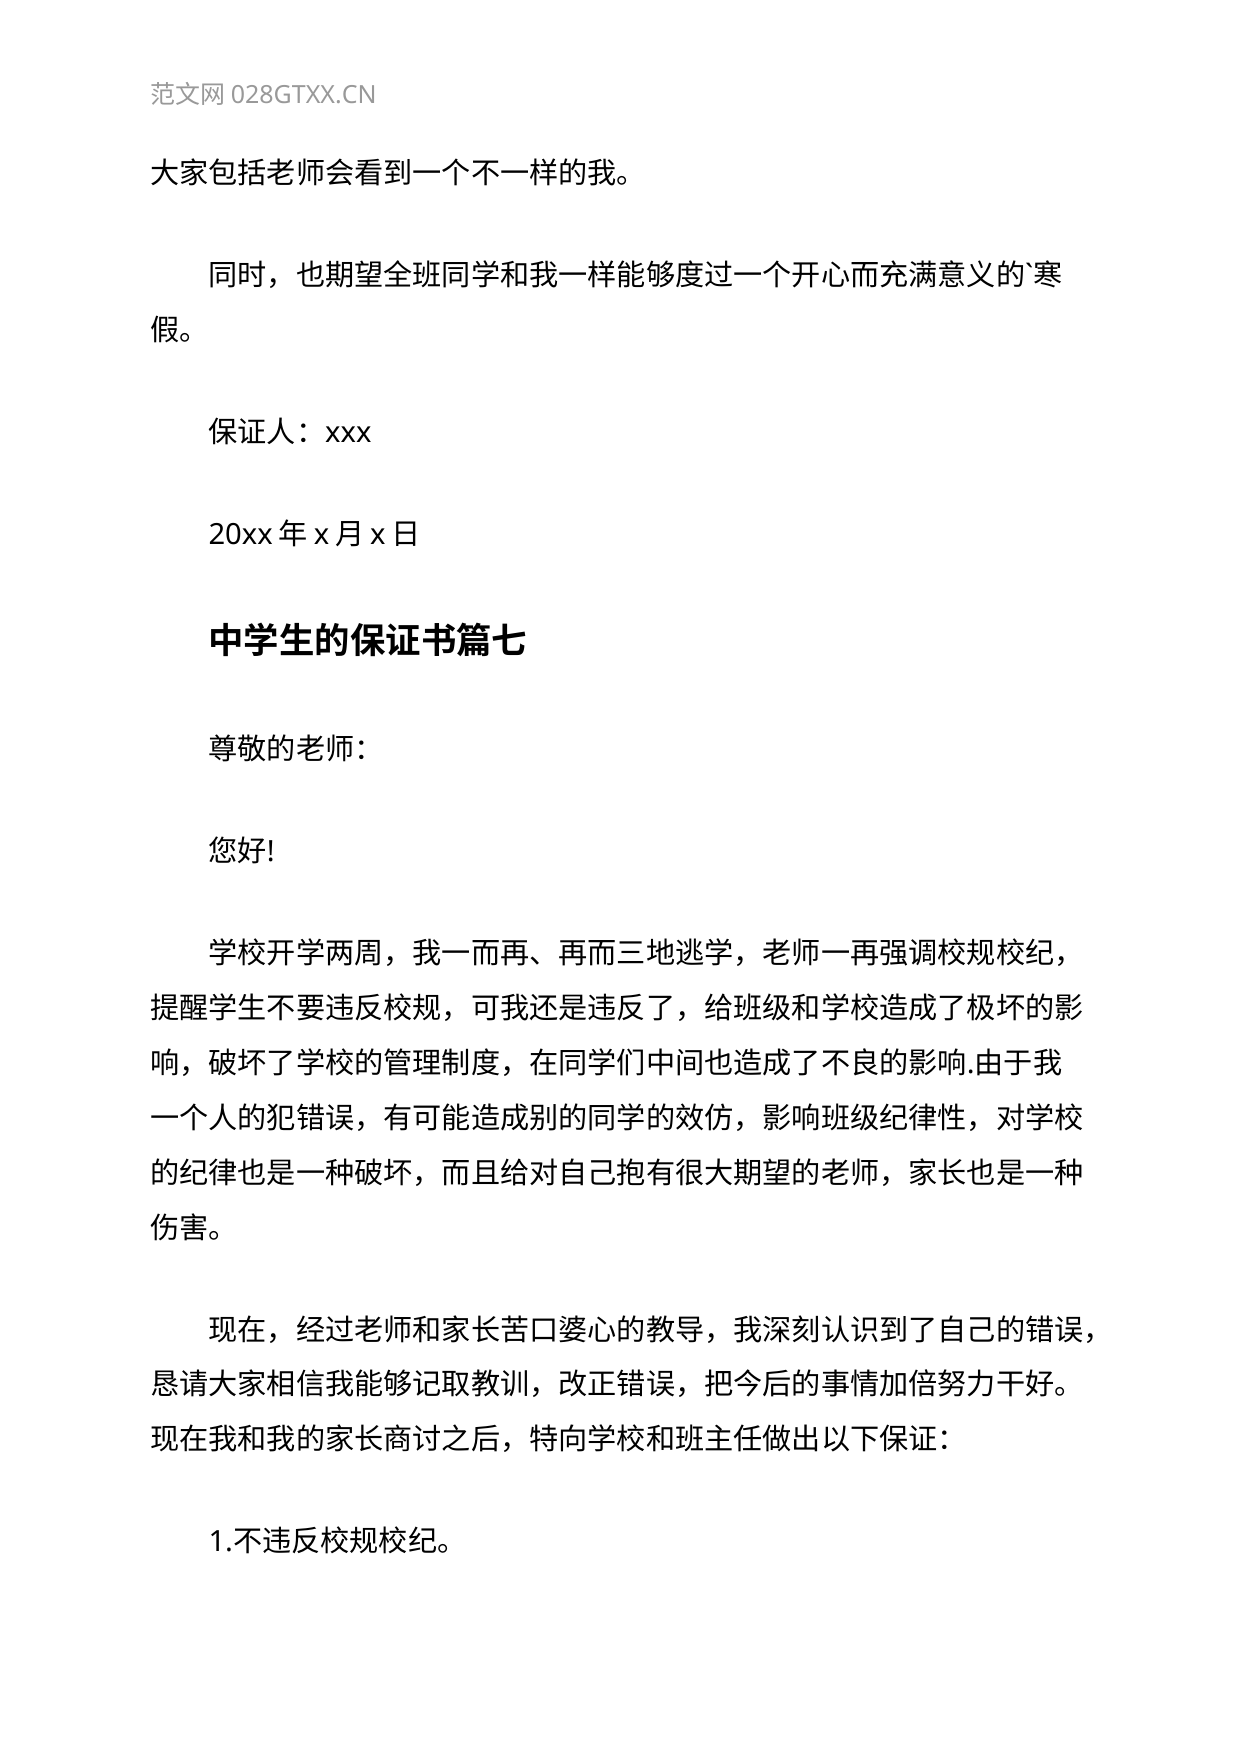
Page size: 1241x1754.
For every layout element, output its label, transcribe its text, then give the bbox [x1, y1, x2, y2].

text 20xx年x月x日 [150, 511, 1090, 553]
text 1.不违反校规校纪。 [150, 1518, 1090, 1560]
text 您好! [150, 828, 1090, 870]
text 现在，经过老师和家长苦口婆心的教导，我深刻认识到了自己的错误，恳请大家相信我能够记取教训，改正错误，把今后的事情加倍努力干好。现在我和我的家长商讨之后，特向学校和班主任做出以下保证： [150, 1306, 1090, 1458]
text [150, 150, 1090, 192]
text 保证人：xxx [150, 408, 1090, 451]
text 尊敬的老师： [150, 726, 1090, 768]
text 同时，也期望全班同学和我一样能够度过一个开心而充满意义的`寒假。 [150, 252, 1090, 349]
text 学校开学两周，我一而再、再而三地逃学，老师一再强调校规校纪，提醒学生不要违反校规，可我还是违反了，给班级和学校造成了极坏的影响，破坏了学校的管理制度，在同学们中间也造成了不良的影响.由于我一个人的犯错误，有可能造成别的同学的效仿，影响班级纪律性，对学校的纪律也是一种破坏，而且给对自己抱有很大期望的老师，家长也是一种伤害。 [150, 930, 1090, 1247]
text 中学生的保证书篇七 [150, 612, 1090, 664]
